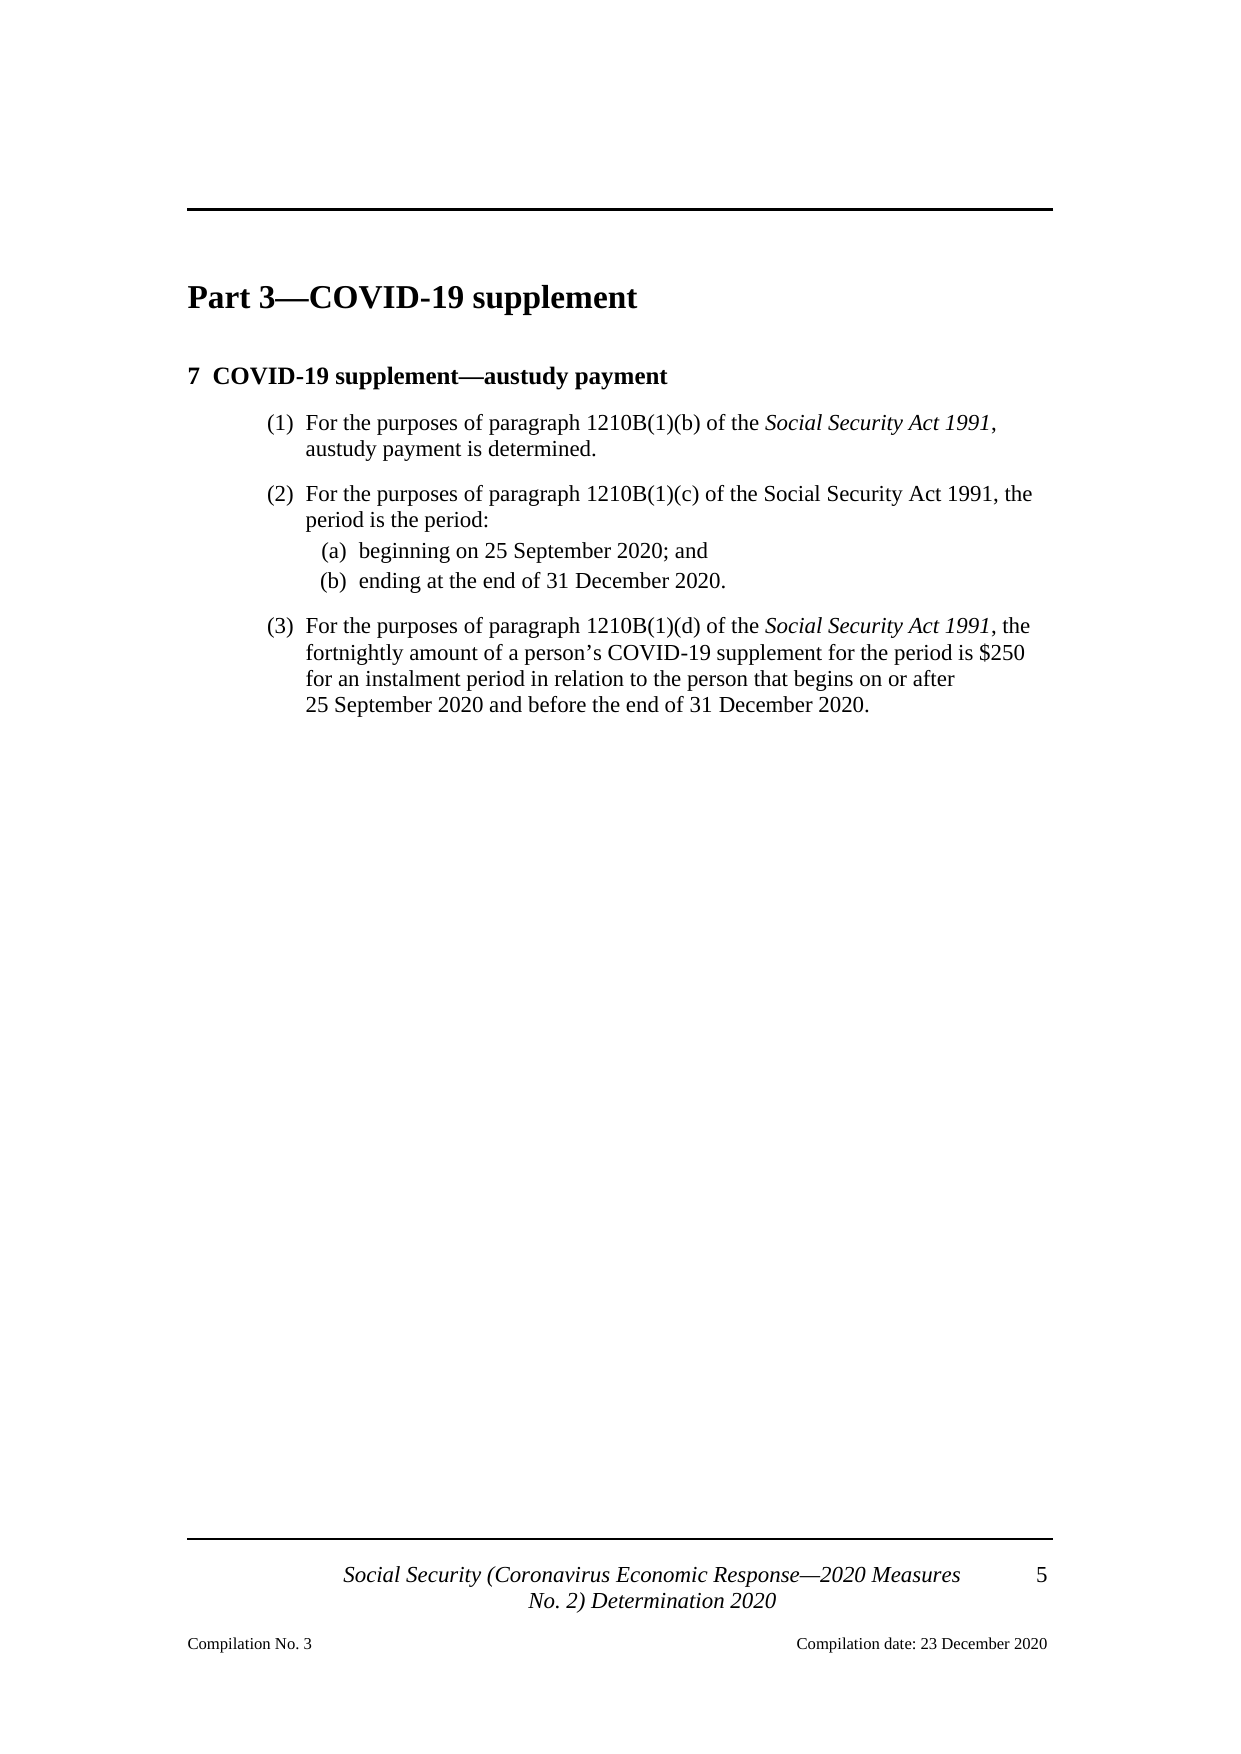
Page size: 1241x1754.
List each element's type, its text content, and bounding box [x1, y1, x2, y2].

text (a) beginning on 25 September 2020; and [187, 537, 1053, 563]
text (1) For the purposes of paragraph 1210B(1)(b) of the Social Security Act 1991, austudy payment is determined. [187, 408, 1053, 461]
text (2) For the purposes of paragraph 1210B(1)(c) of the Social Security Act 1991, the period is the period: [187, 480, 1053, 533]
text 7 COVID-19 supplement—austudy payment [187, 361, 1053, 390]
text Part 3—COVID-19 supplement [187, 277, 1053, 315]
text (b) ending at the end of 31 December 2020. [187, 567, 1053, 594]
text (3) For the purposes of paragraph 1210B(1)(d) of the Social Security Act 1991, the fortnightly amount of a person’s COVID-19 supplement for the period is $250 for an instalment period in relation to the person that begins on or after 25 September 2020 and before the end of 31 December 2020. [187, 612, 1053, 718]
